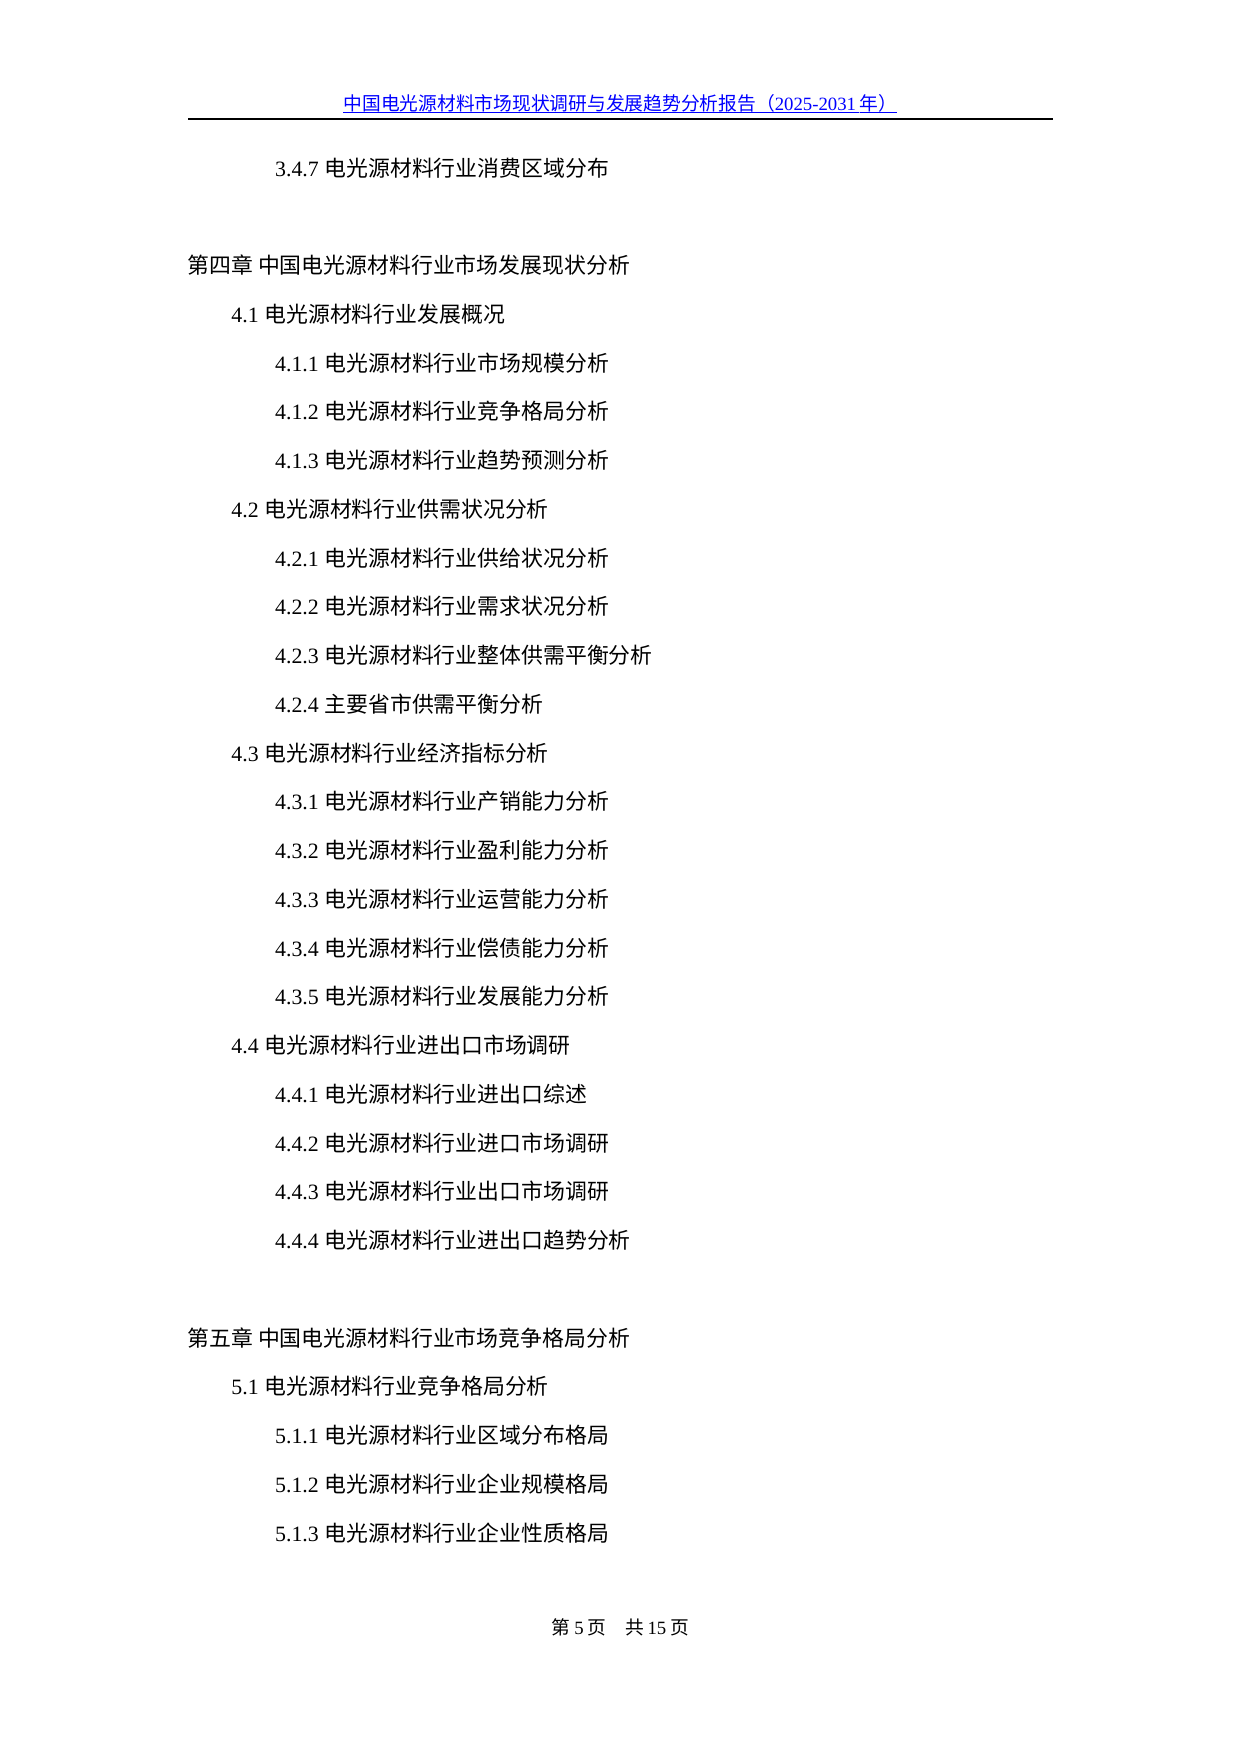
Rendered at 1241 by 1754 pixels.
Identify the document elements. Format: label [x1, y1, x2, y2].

text [187, 150, 1053, 1548]
